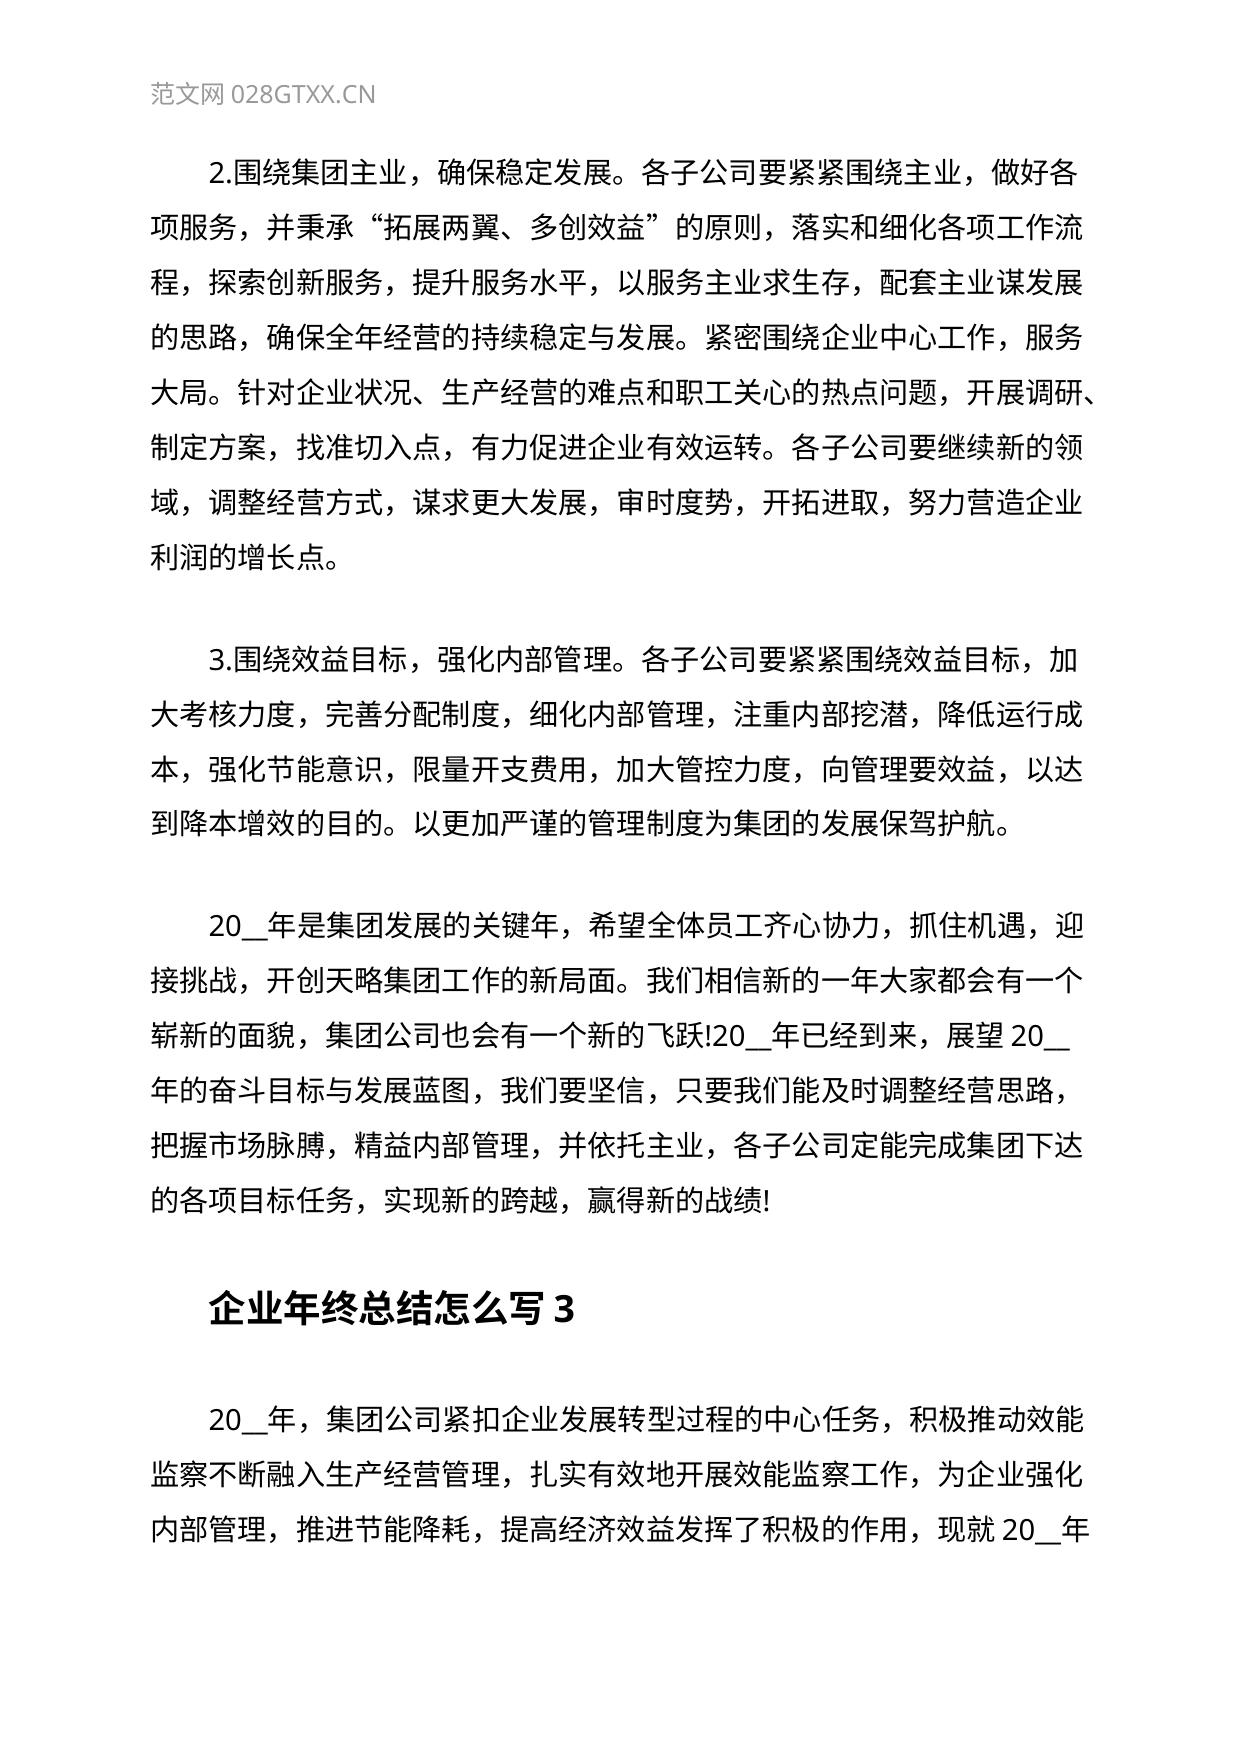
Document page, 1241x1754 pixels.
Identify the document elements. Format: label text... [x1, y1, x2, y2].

text 2.围绕集团主业，确保稳定发展。各子公司要紧紧围绕主业，做好各项服务，并秉承“拓展两翼、多创效益”的原则，落实和细化各项工作流程，探索创新服务，提升服务水平，以服务主业求生存，配套主业谋发展的思路，确保全年经营的持续稳定与发展。紧密围绕企业中心工作，服务大局。针对企业状况、生产经营的难点和职工关心的热点问题，开展调研、制定方案，找准切入点，有力促进企业有效运转。各子公司要继续新的领域，调整经营方式，谋求更大发展，审时度势，开拓进取，努力营造企业利润的增长点。 [150, 150, 1090, 577]
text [150, 1397, 1090, 1549]
text 企业年终总结怎么写3 [150, 1279, 1090, 1334]
text 3.围绕效益目标，强化内部管理。各子公司要紧紧围绕效益目标，加大考核力度，完善分配制度，细化内部管理，注重内部挖潜，降低运行成本，强化节能意识，限量开支费用，加大管控力度，向管理要效益，以达到降本增效的目的。以更加严谨的管理制度为集团的发展保驾护航。 [150, 636, 1090, 843]
text 20__年是集团发展的关键年，希望全体员工齐心协力，抓住机遇，迎接挑战，开创天略集团工作的新局面。我们相信新的一年大家都会有一个崭新的面貌，集团公司也会有一个新的飞跃!20__年已经到来，展望20__年的奋斗目标与发展蓝图，我们要坚信，只要我们能及时调整经营思路，把握市场脉膊，精益内部管理，并依托主业，各子公司定能完成集团下达的各项目标任务，实现新的跨越，赢得新的战绩! [150, 903, 1090, 1220]
